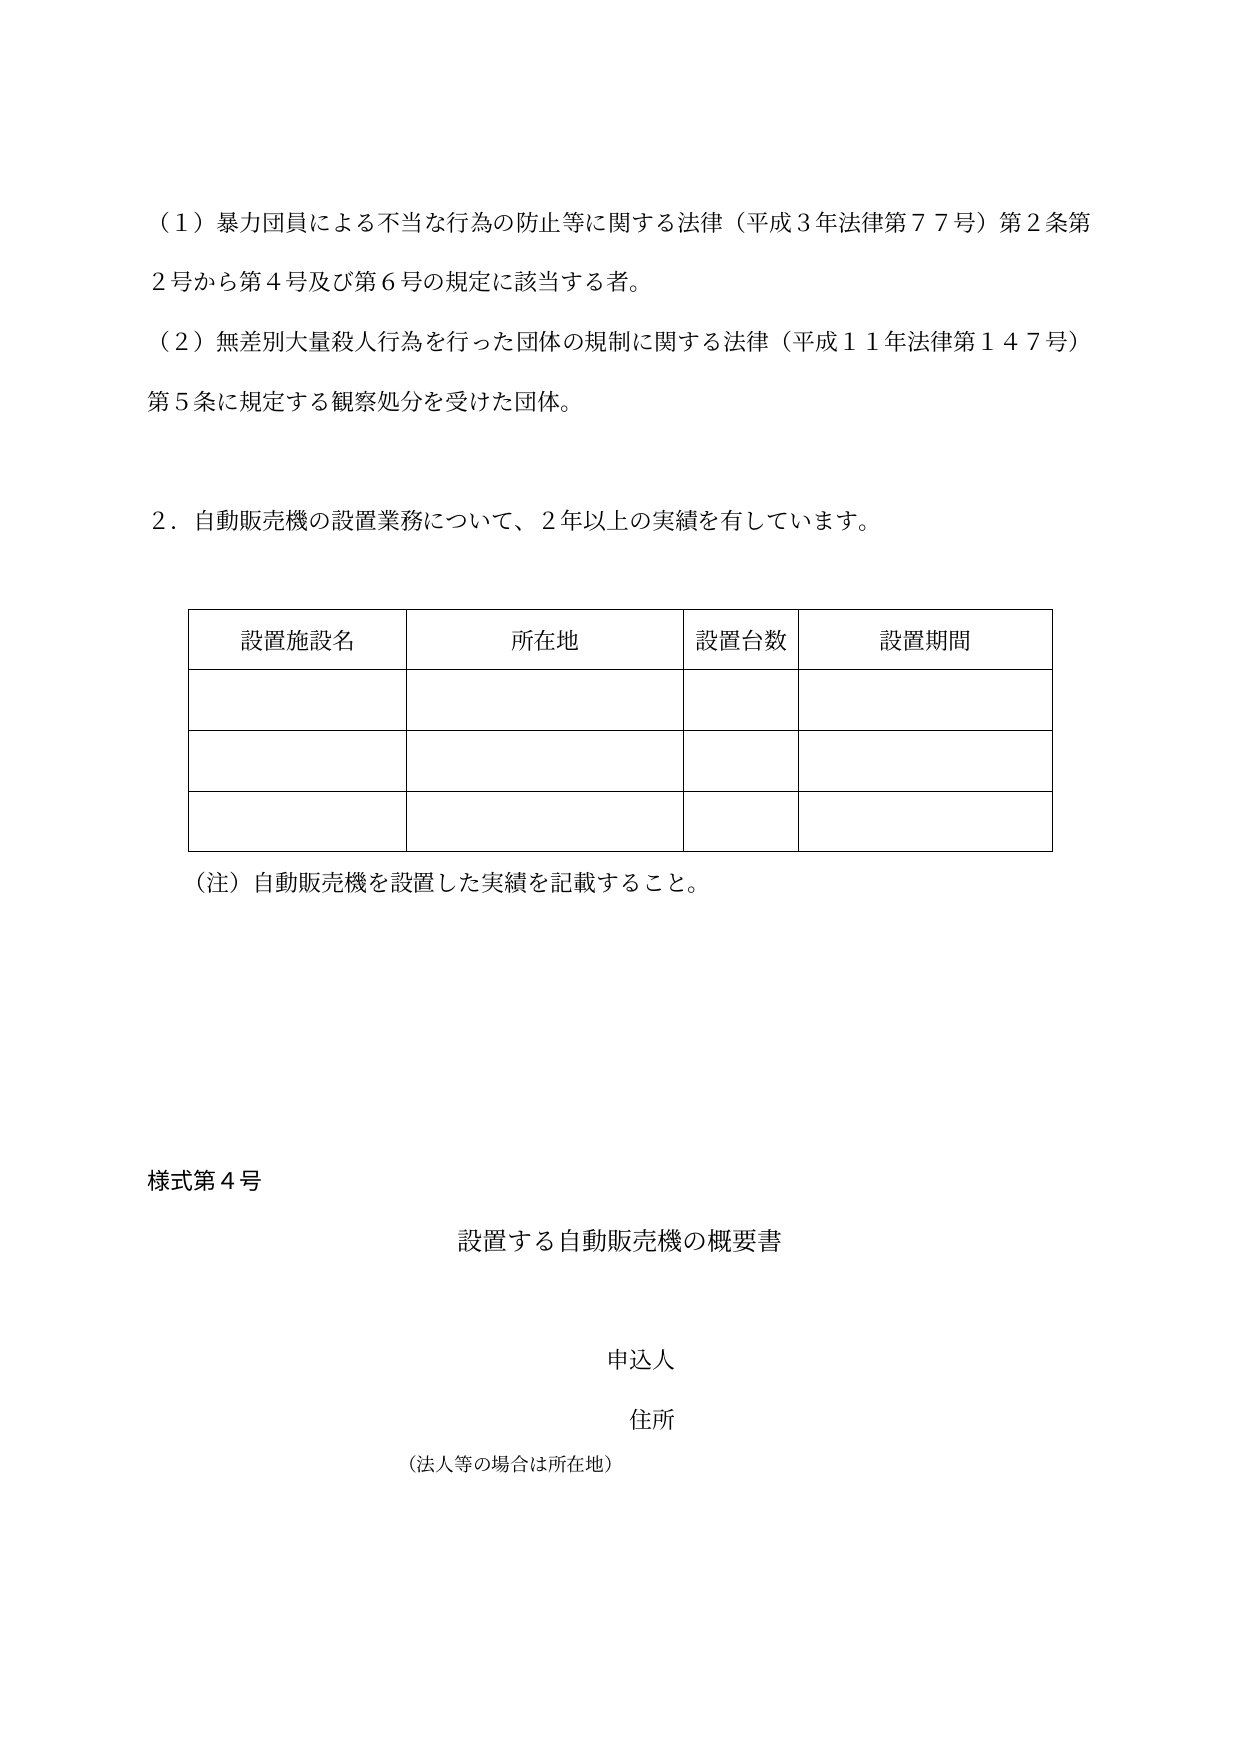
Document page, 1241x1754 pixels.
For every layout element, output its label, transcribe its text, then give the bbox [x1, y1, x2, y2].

table_cell [407, 670, 683, 730]
table_cell [799, 670, 1052, 730]
text （１）暴力団員による不当な行為の防止等に関する法律（平成３年法律第７７号）第２条第 ２号から第４号及び第６号の規定に該当する者。 [148, 192, 1092, 311]
text ２．自動販売機の設置業務について、２年以上の実績を有しています。 [148, 489, 1092, 549]
table_header 設置施設名 [189, 610, 406, 669]
text 様式第４号 [148, 1150, 1092, 1210]
table_cell [407, 731, 683, 791]
table_header 設置台数 [684, 610, 798, 669]
table_cell [684, 670, 798, 730]
table_cell [799, 731, 1052, 791]
table_cell [189, 670, 406, 730]
table_cell [407, 792, 683, 851]
table_header 設置期間 [799, 610, 1052, 669]
text （注）自動販売機を設置した実績を記載すること。 [148, 852, 1092, 912]
text 設置する自動販売機の概要書 [148, 1210, 1092, 1269]
table_cell [189, 792, 406, 851]
table_cell [799, 792, 1052, 851]
text （法人等の場合は所在地） [148, 1448, 1092, 1478]
table_header 所在地 [407, 610, 683, 669]
text 住所 [148, 1388, 1092, 1448]
text （２）無差別大量殺人行為を行った団体の規制に関する法律（平成１１年法律第１４７号） 第５条に規定する観察処分を受けた団体。 [148, 311, 1092, 430]
text 申込人 [148, 1329, 1092, 1388]
table_cell [189, 731, 406, 791]
table_cell [684, 792, 798, 851]
table_cell [684, 731, 798, 791]
